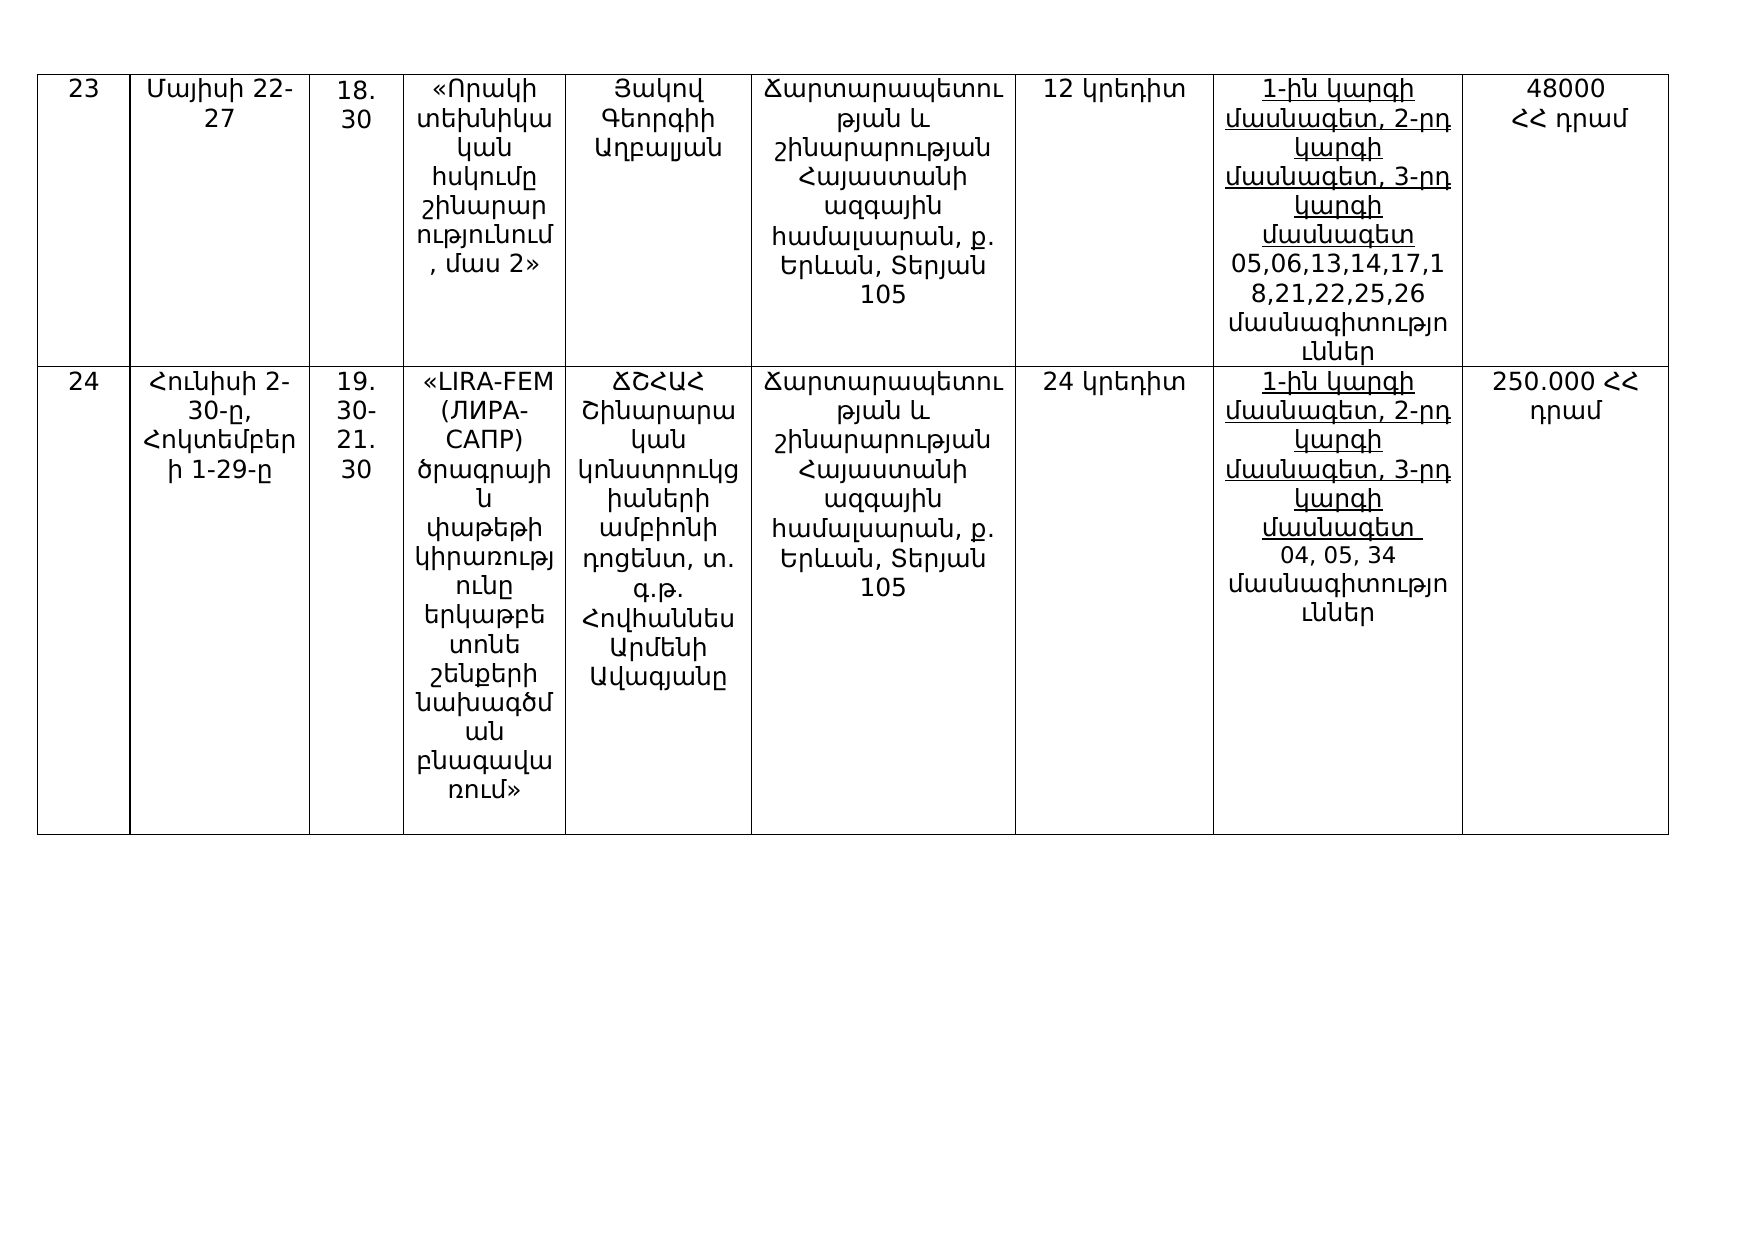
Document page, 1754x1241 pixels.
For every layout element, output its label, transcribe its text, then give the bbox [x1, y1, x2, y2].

table_cell Մայիսի 22-27 [131, 75, 309, 366]
table_cell 1-ին կարգի մասնագետ, 2-րդ կարգի մասնագետ, 3-րդ կարգի մասնագետ 04, 05, 34 մասնագիտություններ [1214, 367, 1462, 833]
table_cell 23 [38, 75, 129, 366]
table_cell Հունիսի 2-30-ը, Հոկտեմբերի 1-29-ը [131, 367, 309, 833]
table_cell 250․000 ՀՀ դրամ [1463, 367, 1668, 833]
table_cell «LIRA-FEM (ЛИРА-САПР) ծրագրային փաթեթի կիրառությունը երկաթբետոնե շենքերի նախագծման բնագավառում» [404, 367, 565, 833]
table_cell 12 կրեդիտ [1016, 75, 1213, 366]
table_cell 1-ին կարգի մասնագետ, 2-րդ կարգի մասնագետ, 3-րդ կարգի մասնագետ 05,06,13,14,17,18,21,22,25,26 մասնագիտություններ [1214, 75, 1462, 366]
table_cell Ճարտարապետության և շինարարության Հայաստանի ազգային համալսարան, ք․ Երևան, Տերյան 105 [752, 367, 1015, 833]
table_cell «Որակի տեխնիկական հսկումը շինարարությունում, մաս 2» [404, 75, 565, 366]
table_cell 24 կրեդիտ [1016, 367, 1213, 833]
table_cell ՃՇՀԱՀ Շինարարական կոնստրուկցիաների ամբիոնի դոցենտ, տ․գ․թ․ Հովհաննես Արմենի Ավագյանը [566, 367, 751, 833]
table_cell Յակով Գեորգիի Աղբալյան [566, 75, 751, 366]
table_cell 24 [38, 367, 129, 833]
table_cell 19․30-21․30 [310, 367, 403, 833]
table_cell 18․30 [310, 75, 403, 366]
table_cell Ճարտարապետության և շինարարության Հայաստանի ազգային համալսարան, ք․ Երևան, Տերյան 105 [752, 75, 1015, 366]
table_cell 48000 ՀՀ դրամ [1463, 75, 1668, 366]
